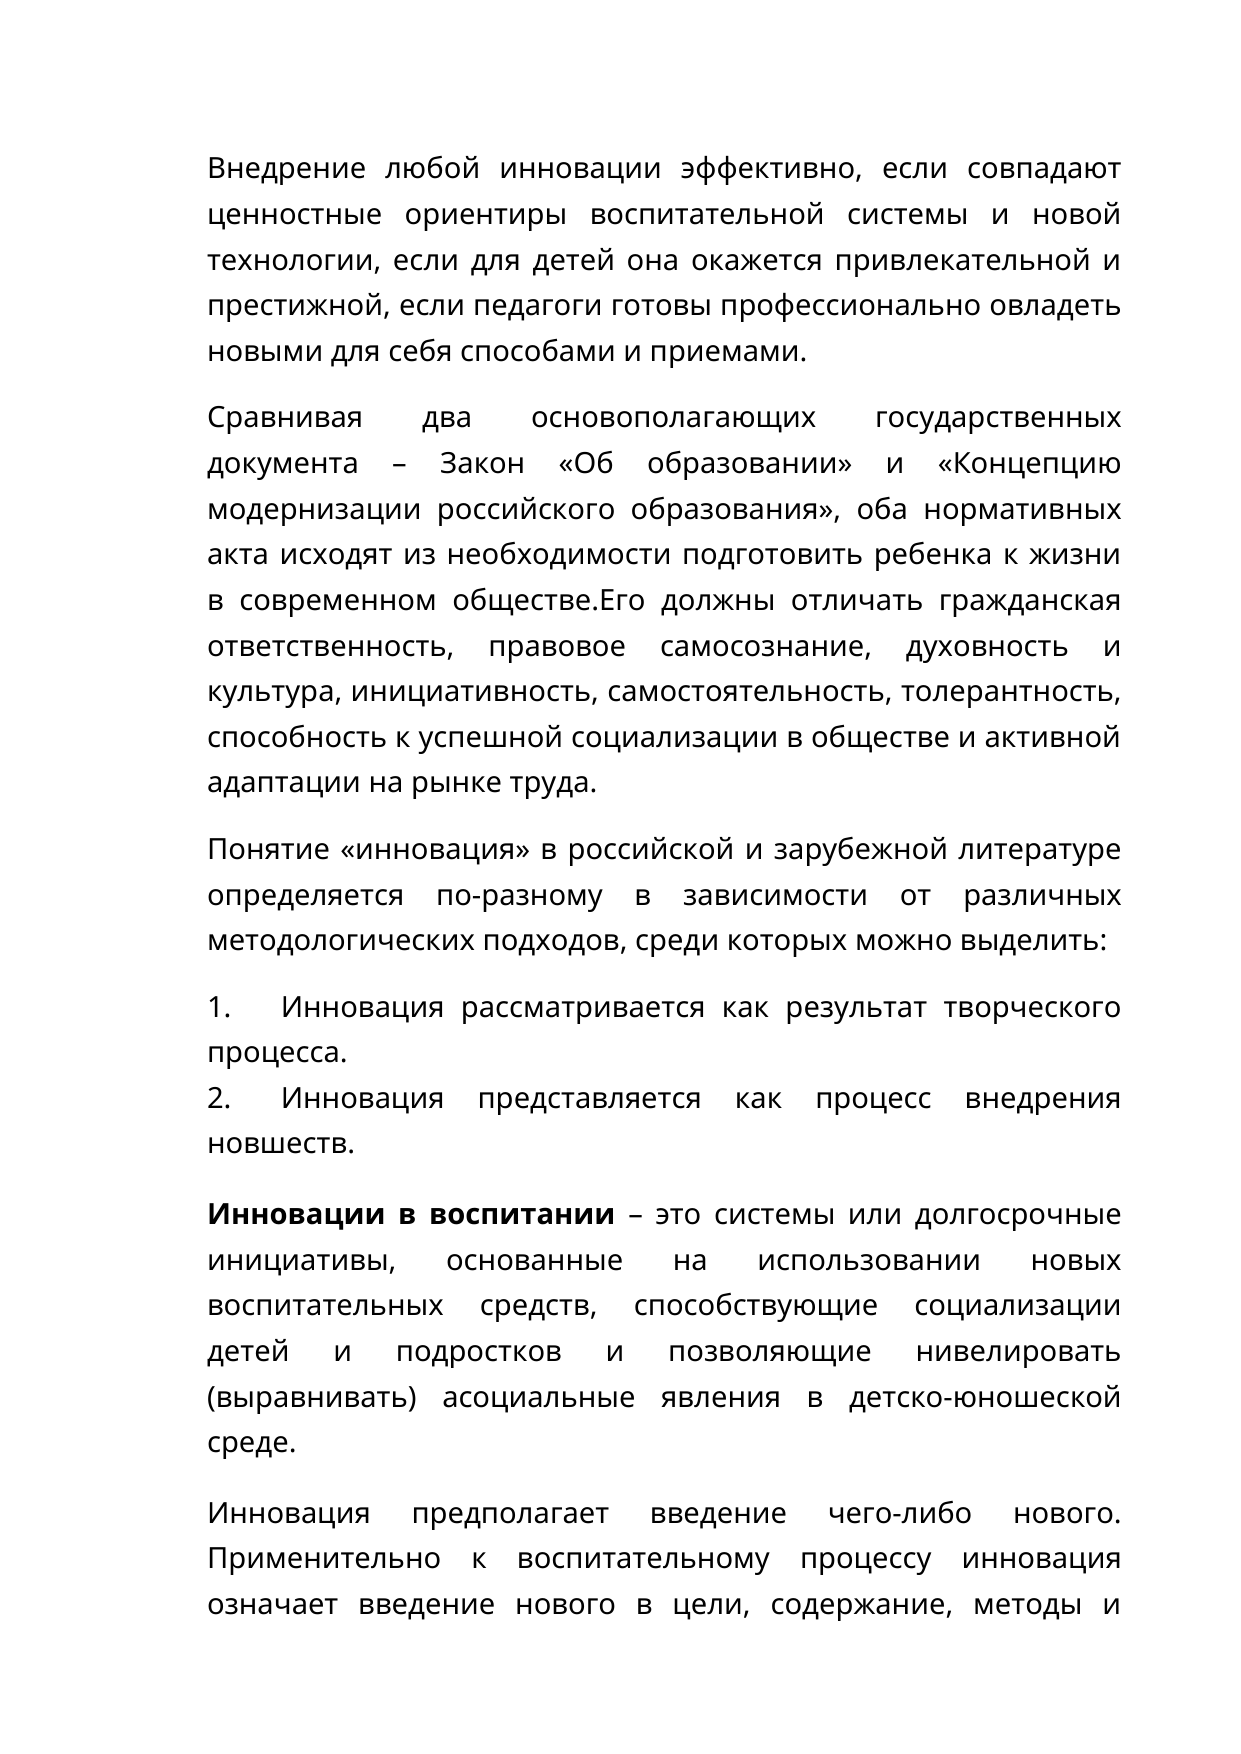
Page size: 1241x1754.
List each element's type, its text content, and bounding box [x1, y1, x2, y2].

text Сравнивая два основополагающих государственных документа – Закон «Об образовании» и «Концепцию модернизации российского образования», оба нормативных акта исходят из необходимости подготовить ребенка к жизни в современном обществе.Его должны отличать гражданская ответственность, правовое самосознание, духовность и культура, инициативность, самостоятельность, толерантность, способность к успешной социализации в обществе и активной адаптации на рынке труда. [207, 397, 1122, 801]
text Инновации в воспитании – это системы или долгосрочные инициативы, основанные на использовании новых воспитательных средств, способствующие социализации детей и подростков и позволяющие нивелировать (выравнивать) асоциальные явления в детско-юношеской среде. [207, 1193, 1122, 1461]
text Внедрение любой инновации эффективно, если совпадают ценностные ориентиры воспитательной системы и новой технологии, если для детей она окажется привлекательной и престижной, если педагоги готовы профессионально овладеть новыми для себя способами и приемами. [207, 148, 1122, 370]
text 1. Инновация рассматривается как результат творческого процесса. [207, 986, 1122, 1071]
text Понятие «инновация» в российской и зарубежной литературе определяется по-разному в зависимости от различных методологических подходов, среди которых можно выделить: [207, 828, 1122, 959]
text 2. Инновация представляется как процесс внедрения новшеств. [207, 1077, 1122, 1162]
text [207, 1492, 1122, 1623]
